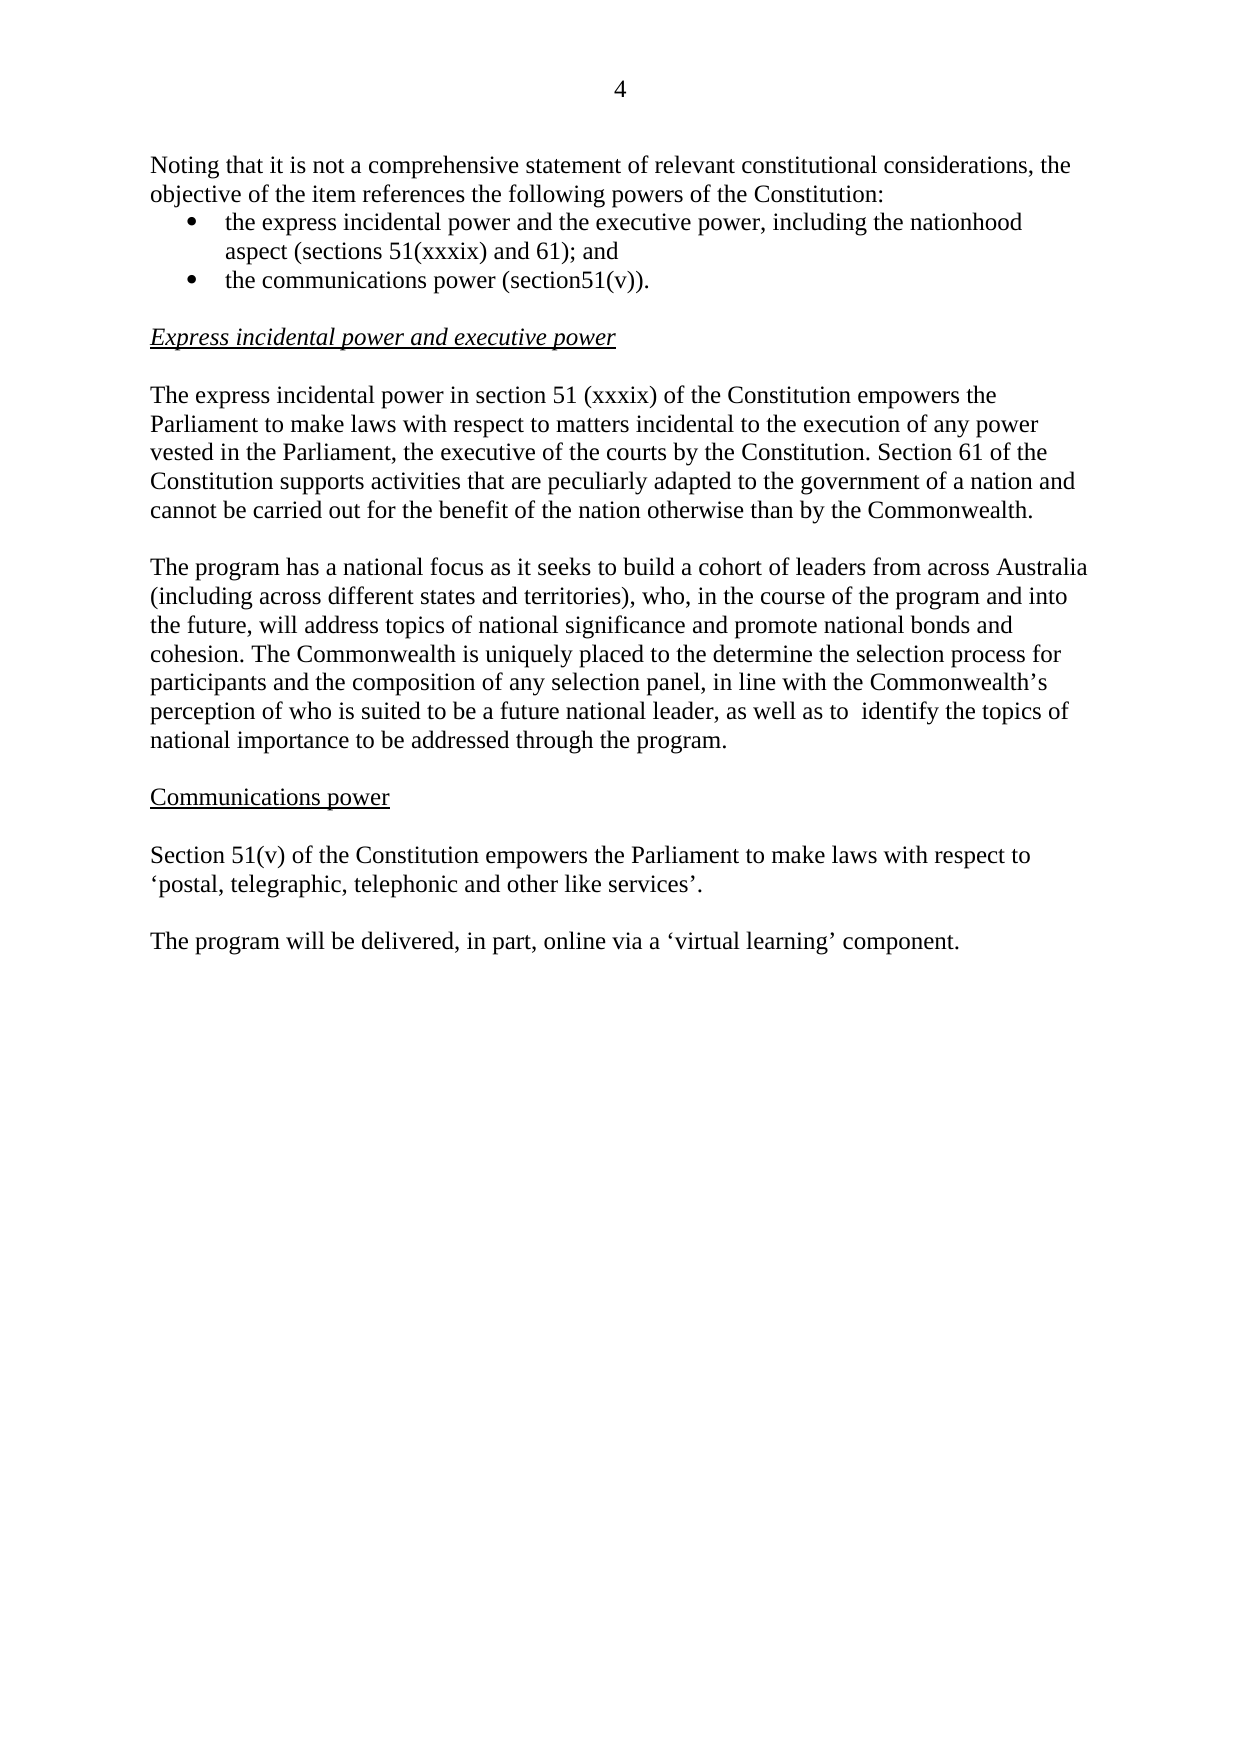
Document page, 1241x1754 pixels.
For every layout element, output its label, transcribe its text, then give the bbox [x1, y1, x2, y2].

list the communications power (section51(v)). [187, 265, 1090, 294]
list the express incidental power and the executive power, including the nationhood aspect (sections 51(xxxix) and 61); and [187, 207, 1090, 265]
text The program has a national focus as it seeks to build a cohort of leaders from across Australia (including across different states and territories), who, in the course of the program and into the future, will address topics of national significance and promote national bonds and cohesion. The Commonwealth is uniquely placed to the determine the selection process for participants and the composition of any selection panel, in line with the Commonwealth’s perception of who is suited to be a future national leader, as well as to identify the topics of national importance to be addressed through the program. [150, 552, 1090, 754]
text Communications power [150, 782, 1090, 811]
text Noting that it is not a comprehensive statement of relevant constitutional considerations, the objective of the item references the following powers of the Constitution: [150, 150, 1090, 207]
text The express incidental power in section 51 (xxxix) of the Constitution empowers the Parliament to make laws with respect to matters incidental to the execution of any power vested in the Parliament, the executive of the courts by the Constitution. Section 61 of the Constitution supports activities that are peculiarly adapted to the government of a nation and cannot be carried out for the benefit of the nation otherwise than by the Commonwealth. [150, 380, 1090, 524]
text Express incidental power and executive power [150, 322, 1090, 351]
text Section 51(v) of the Constitution empowers the Parliament to make laws with respect to ‘postal, telegraphic, telephonic and other like services’. [150, 840, 1090, 897]
text The program will be delivered, in part, online via a ‘virtual learning’ component. [150, 926, 1090, 955]
